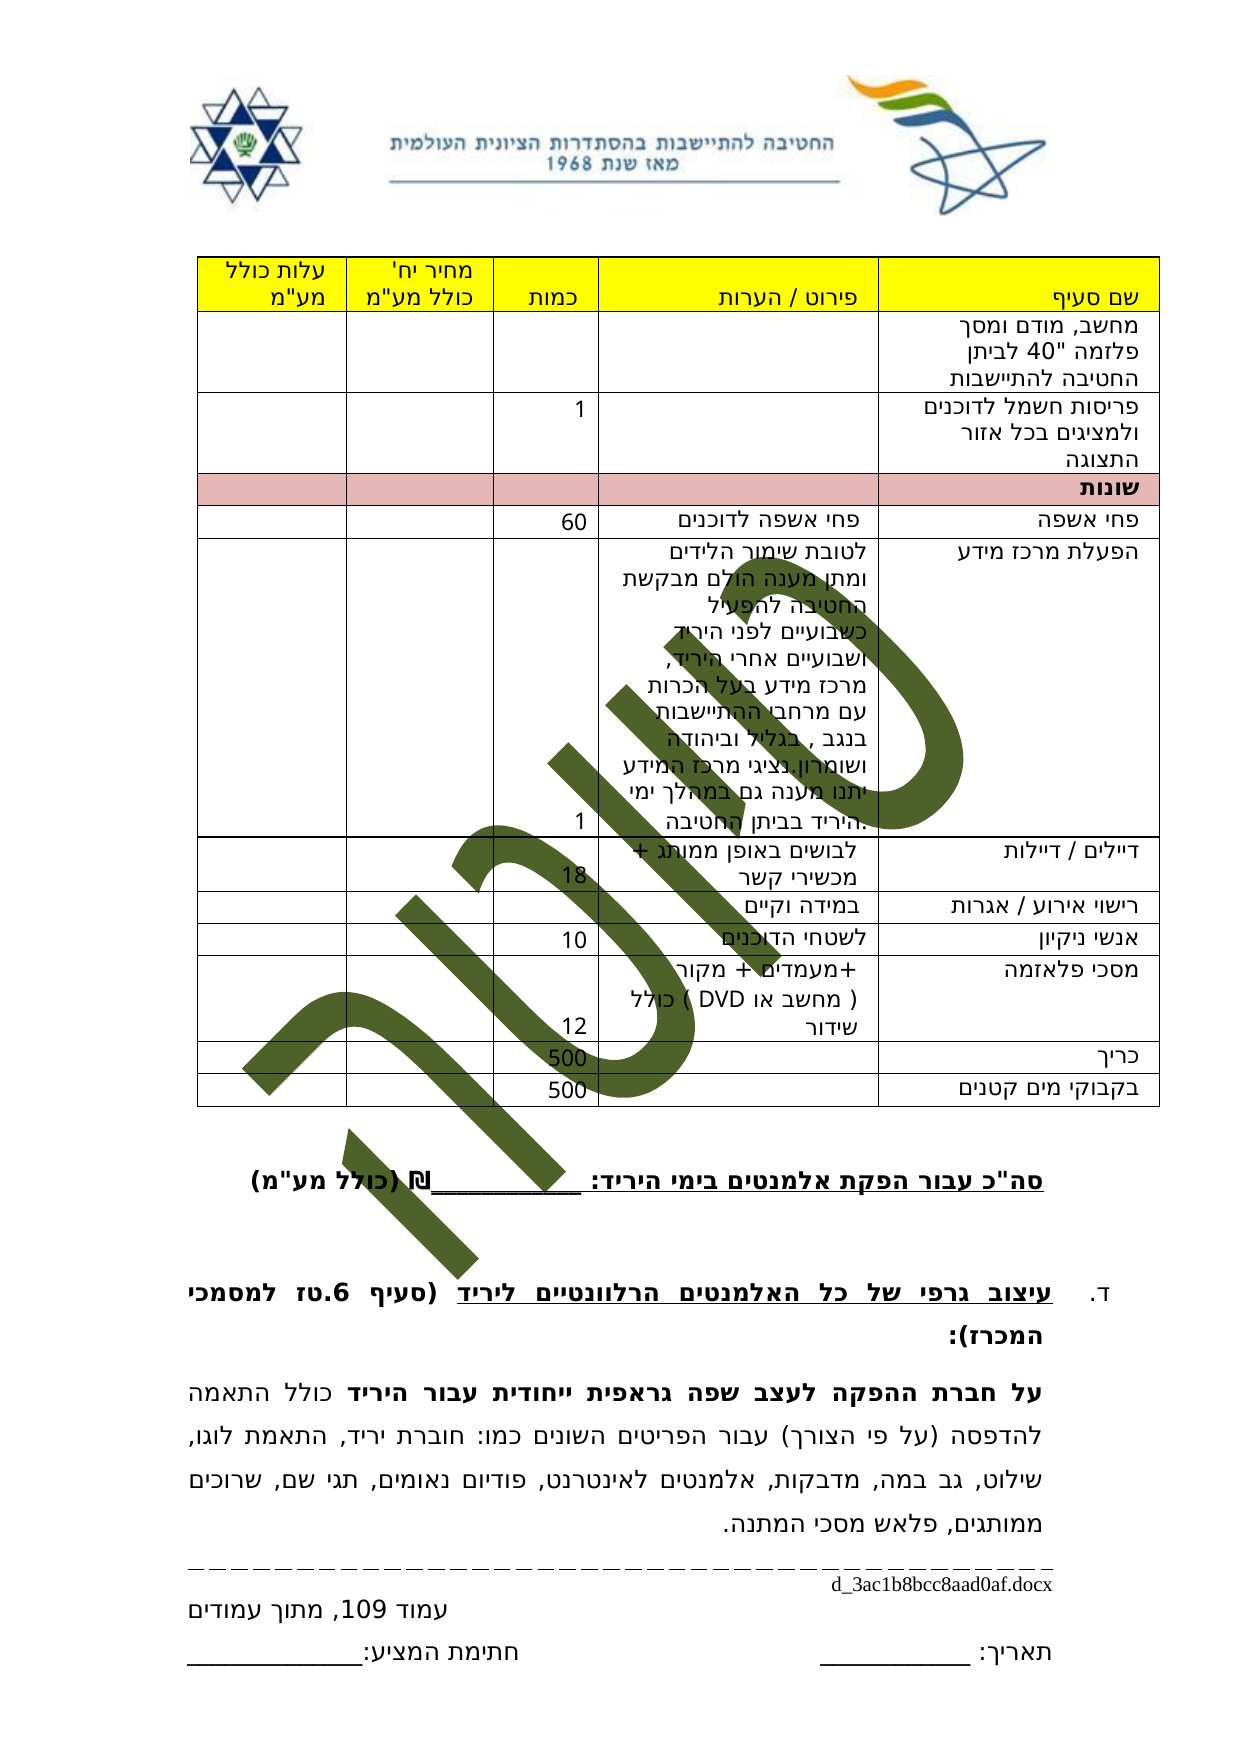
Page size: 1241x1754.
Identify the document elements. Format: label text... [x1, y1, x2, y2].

table_cell [198, 539, 346, 836]
table_cell כריך [879, 1042, 1159, 1073]
table_cell [347, 956, 493, 1041]
table_cell [599, 312, 878, 392]
table_cell [347, 506, 493, 537]
table_header כמות [494, 258, 598, 311]
table_cell [599, 393, 878, 473]
table_cell פחי אשפה לדוכנים [599, 506, 878, 537]
list סה"כ עבור הפקת אלמנטים בימי היריד: ____________₪ (כולל מע"מ) [187, 1166, 1044, 1195]
table_header שם סעיף [879, 258, 1159, 311]
table_cell דיילים / דיילות [879, 838, 1159, 891]
table_header עלות כולל מע"מ [198, 258, 346, 311]
table_cell 12 [494, 956, 598, 1041]
table_cell [198, 924, 346, 955]
table_cell [198, 1042, 346, 1073]
table_cell [347, 924, 493, 955]
table_cell [494, 892, 598, 923]
table_cell לשטחי הדוכנים [599, 924, 878, 955]
table_cell [347, 312, 493, 392]
table_cell פחי אשפה [879, 506, 1159, 537]
table_cell [599, 1074, 878, 1106]
table_cell [198, 1074, 346, 1106]
list עיצוב גרפי של כל האלמנטים הרלוונטיים ליריד (סעיף 6.טז למסמכי המכרז): [187, 1278, 1089, 1351]
table_cell 500 [494, 1074, 598, 1106]
table_cell [198, 956, 346, 1041]
table_cell אנשי ניקיון [879, 924, 1159, 955]
table_cell 1 [494, 539, 598, 836]
table_cell [599, 474, 878, 505]
table_header מחיר יח' כולל מע"מ [347, 258, 493, 311]
table_cell [198, 474, 346, 505]
table_cell +מעמדים + מקור ( מחשב או DVD ) כולל שידור [599, 956, 878, 1041]
table_cell 1 [494, 393, 598, 473]
table_cell [347, 892, 493, 923]
table_cell [347, 393, 493, 473]
picture [190, 74, 1050, 217]
table_cell מסכי פלאזמה [879, 956, 1159, 1041]
table_cell 500 [494, 1042, 598, 1073]
table_cell [347, 1042, 493, 1073]
list על חברת ההפקה לעצב שפה גראפית ייחודית עבור היריד כולל התאמה להדפסה (על פי הצורך) עבור הפריטים השונים כמו: חוברת יריד, התאמת לוגו, שילוט, גב במה, מדבקות, אלמנטים לאינטרנט, פודיום נאומים, תגי שם, שרוכים ממותגים, פלאש מסכי המתנה. [187, 1378, 1044, 1538]
table_cell מערכת הקרנה הכוללת : מחשב, מודם ומסך פלזמה "40 לביתן החטיבה להתיישבות [879, 312, 1159, 392]
table_cell [347, 838, 493, 891]
table_cell רישוי אירוע / אגרות [879, 892, 1159, 923]
table_cell [347, 474, 493, 505]
table_cell פריסות חשמל לדוכנים ולמציגים בכל אזור התצוגה [879, 393, 1159, 473]
table_cell הפעלת מרכז מידע [879, 539, 1159, 836]
table_cell 10 [494, 924, 598, 955]
table_cell 60 [494, 506, 598, 537]
table_cell [198, 892, 346, 923]
table_cell [198, 506, 346, 537]
table_cell [494, 474, 598, 505]
table_cell [198, 312, 346, 392]
table_cell במידה וקיים [599, 892, 878, 923]
table_header פירוט / הערות [599, 258, 878, 311]
table_cell [347, 539, 493, 836]
table_cell [198, 838, 346, 891]
table_cell בקבוקי מים קטנים [879, 1074, 1159, 1106]
table_cell 18 [494, 838, 598, 891]
table_cell לבושים באופן ממותג + מכשירי קשר [599, 838, 878, 891]
table_cell [198, 393, 346, 473]
table_cell [347, 1074, 493, 1106]
table_cell [599, 1042, 878, 1073]
table_cell שונות [879, 474, 1159, 505]
table_cell 3 [494, 312, 598, 392]
table_cell לטובת שימור הלידים ומתן מענה הולם מבקשת החטיבה להפעיל כשבועיים לפני היריד ושבועיים אחרי היריד, מרכז מידע בעל הכרות עם מרחבי ההתיישבות בנגב , בגליל וביהודה ושומרון.נציגי מרכז המידע יתנו מענה גם במהלך ימי היריד בביתן החטיבה. [599, 539, 878, 836]
